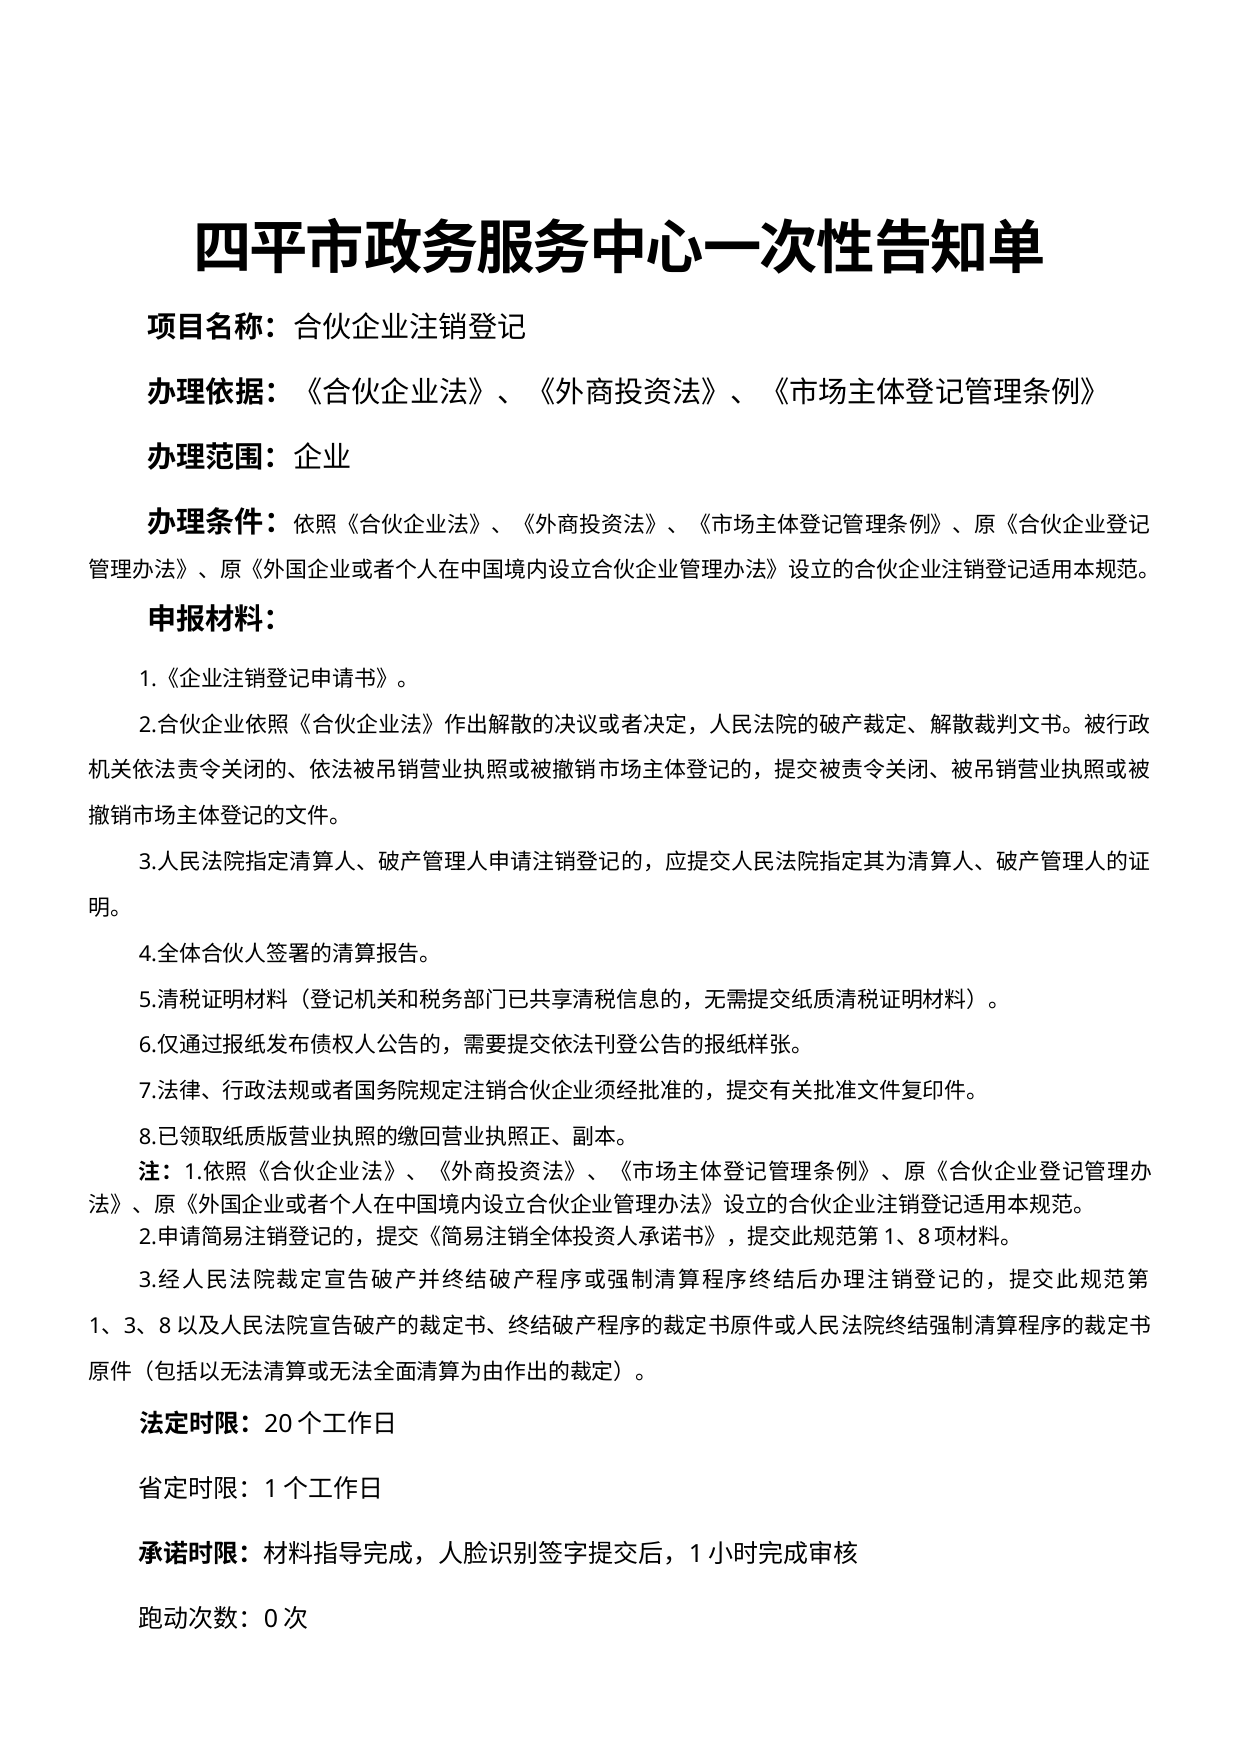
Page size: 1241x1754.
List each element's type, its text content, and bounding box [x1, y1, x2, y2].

text 四平市政务服务中心一次性告知单 [88, 194, 1152, 292]
text 6.仅通过报纸发布债权人公告的，需要提交依法刊登公告的报纸样张。 [88, 1016, 1152, 1062]
text 办理范围：企业 [88, 422, 1152, 487]
text 4.全体合伙人签署的清算报告。 [88, 924, 1152, 970]
text 承诺时限：材料指导完成，人脸识别签字提交后，1小时完成审核 [88, 1519, 1152, 1584]
text 申报材料： [88, 584, 1152, 649]
text 注：1.依照《合伙企业法》、《外商投资法》、《市场主体登记管理条例》、原《合伙企业登记管理办法》、原《外国企业或者个人在中国境内设立合伙企业管理办法》设立的合伙企业注销登记适用本规范。 [88, 1154, 1152, 1219]
text 5.清税证明材料（登记机关和税务部门已共享清税信息的，无需提交纸质清税证明材料）。 [88, 970, 1152, 1016]
text 3.人民法院指定清算人、破产管理人申请注销登记的，应提交人民法院指定其为清算人、破产管理人的证明。 [88, 833, 1152, 924]
text 1.《企业注销登记申请书》。 [88, 649, 1152, 695]
text 办理条件：依照《合伙企业法》、《外商投资法》、《市场主体登记管理条例》、原《合伙企业登记管理办法》、原《外国企业或者个人在中国境内设立合伙企业管理办法》设立的合伙企业注销登记适用本规范。 [88, 487, 1152, 584]
text 省定时限：1个工作日 [88, 1454, 1152, 1519]
text 7.法律、行政法规或者国务院规定注销合伙企业须经批准的，提交有关批准文件复印件。 [88, 1062, 1152, 1108]
text 8.已领取纸质版营业执照的缴回营业执照正、副本。 [88, 1108, 1152, 1154]
text 2.申请简易注销登记的，提交《简易注销全体投资人承诺书》，提交此规范第1、8项材料。 [88, 1219, 1152, 1251]
text 跑动次数：0次 [88, 1584, 1152, 1649]
text 2.合伙企业依照《合伙企业法》作出解散的决议或者决定，人民法院的破产裁定、解散裁判文书。被行政机关依法责令关闭的、依法被吊销营业执照或被撤销市场主体登记的，提交被责令关闭、被吊销营业执照或被撤销市场主体登记的文件。 [88, 695, 1152, 833]
text 项目名称：合伙企业注销登记 [88, 292, 1152, 357]
text 办理依据：《合伙企业法》、《外商投资法》、《市场主体登记管理条例》 [89, 357, 1152, 422]
text 3.经人民法院裁定宣告破产并终结破产程序或强制清算程序终结后办理注销登记的，提交此规范第1、3、8以及人民法院宣告破产的裁定书、终结破产程序的裁定书原件或人民法院终结强制清算程序的裁定书原件（包括以无法清算或无法全面清算为由作出的裁定）。 [88, 1251, 1152, 1389]
text 法定时限：20个工作日 [89, 1389, 1152, 1454]
